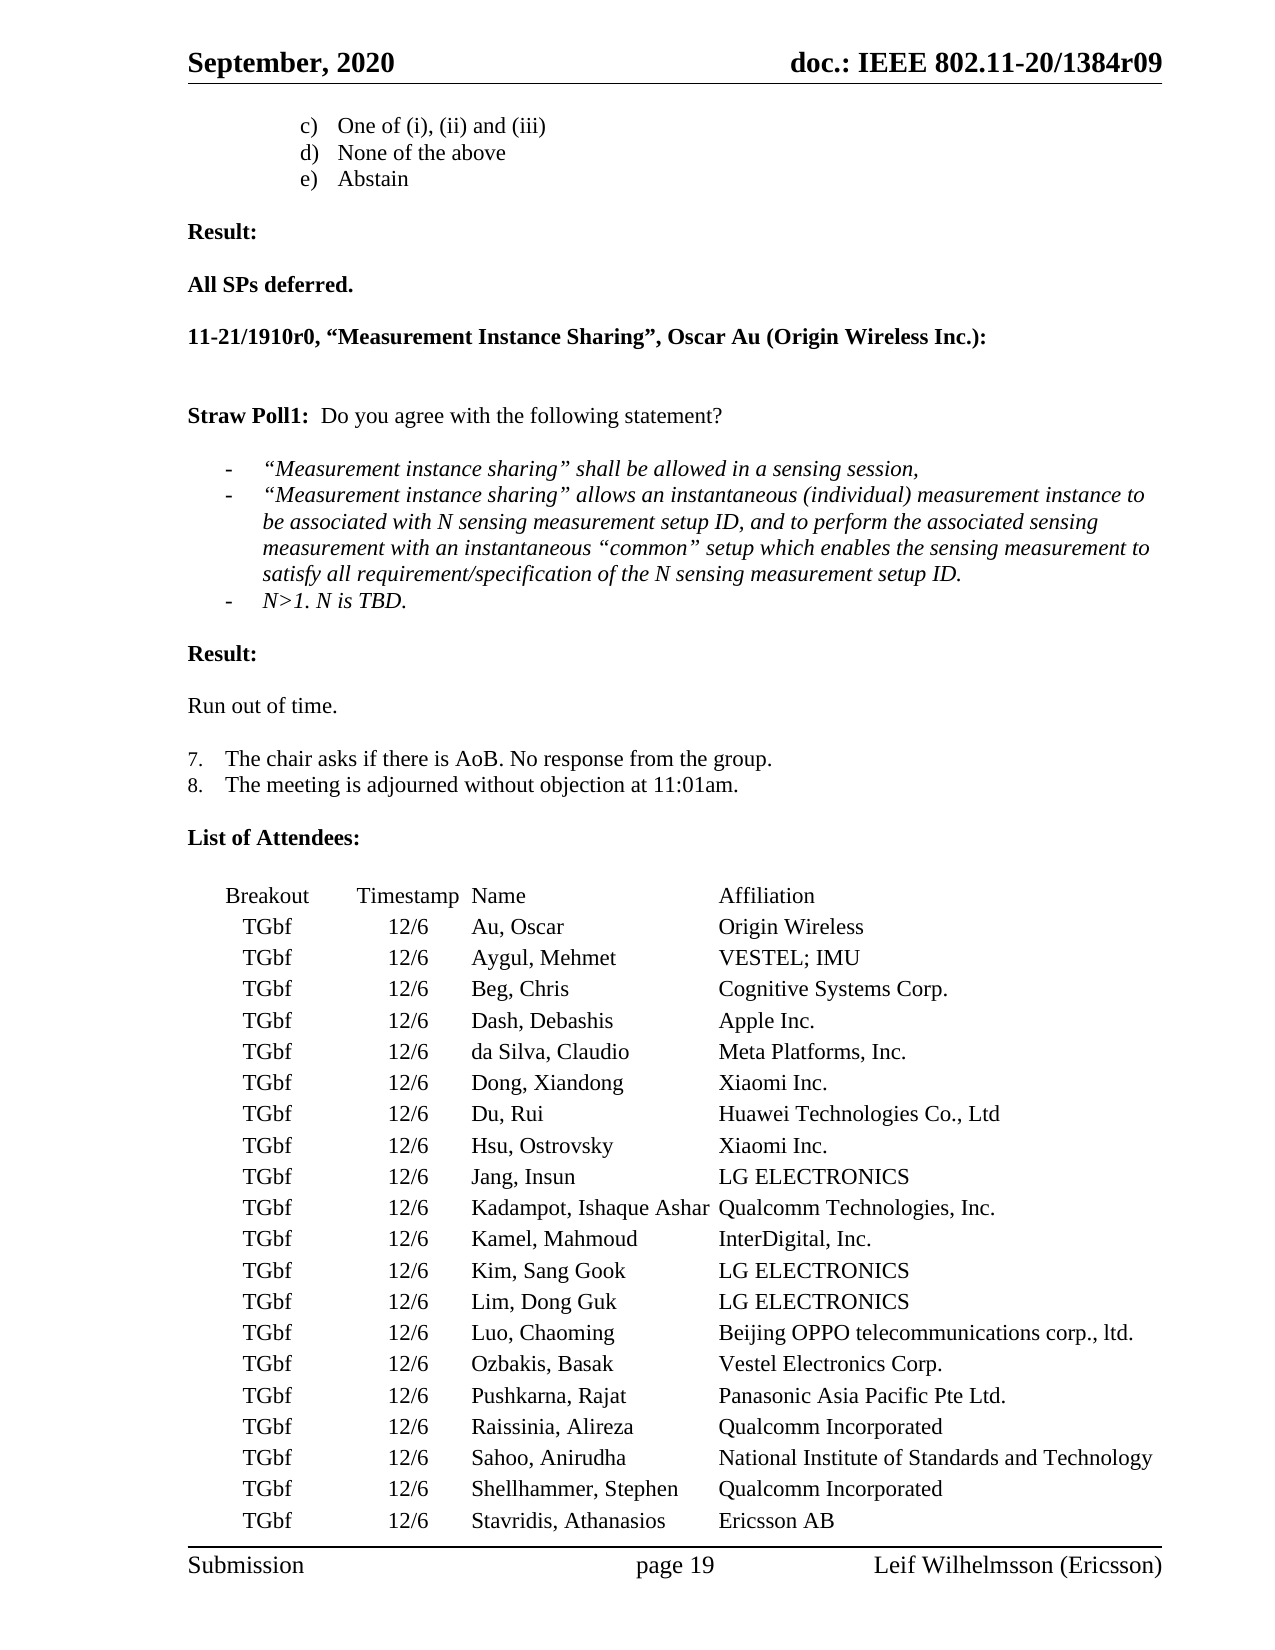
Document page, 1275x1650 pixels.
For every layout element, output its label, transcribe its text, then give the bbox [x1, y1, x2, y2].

table_cell 12/6 [347, 1064, 469, 1096]
text All SPs deferred. [187, 271, 1162, 297]
table_cell 12/6 [347, 1189, 469, 1221]
table_cell 12/6 [347, 908, 469, 939]
table_cell 12/6 [347, 971, 469, 1002]
table_cell Vestel Electronics Corp. [717, 1346, 1275, 1377]
table_cell 12/6 [347, 1377, 469, 1408]
table_cell Hsu, Ostrovsky [469, 1127, 717, 1158]
table_cell 12/6 [347, 1033, 469, 1064]
table_cell 12/6 [347, 1252, 469, 1283]
table_cell Xiaomi Inc. [717, 1127, 1275, 1158]
table_cell Qualcomm Technologies, Inc. [717, 1189, 1275, 1221]
table_cell LG ELECTRONICS [717, 1283, 1275, 1314]
table_cell TGbf [188, 1127, 347, 1158]
table_header Breakout [188, 877, 347, 908]
table_cell TGbf [188, 1096, 347, 1127]
table_cell TGbf [188, 1002, 347, 1033]
list Abstain [300, 165, 1162, 192]
table_cell 12/6 [347, 1346, 469, 1377]
table_cell TGbf [188, 1064, 347, 1096]
table_cell Aygul, Mehmet [469, 939, 717, 971]
table_cell 12/6 [347, 1439, 469, 1471]
table_cell da Silva, Claudio [469, 1033, 717, 1064]
table_cell 12/6 [347, 939, 469, 971]
table_cell 12/6 [347, 1471, 469, 1502]
table_cell Kamel, Mahmoud [469, 1221, 717, 1252]
table_cell TGbf [188, 1033, 347, 1064]
table_cell 12/6 [347, 1502, 469, 1533]
table_cell Jang, Insun [469, 1158, 717, 1189]
table_cell Beijing OPPO telecommunications corp., ltd. [717, 1314, 1275, 1346]
table_cell TGbf [188, 1408, 347, 1439]
table_cell TGbf [188, 1189, 347, 1221]
table_cell Dash, Debashis [469, 1002, 717, 1033]
table_cell 12/6 [347, 1002, 469, 1033]
table_cell 12/6 [347, 1127, 469, 1158]
table_cell Beg, Chris [469, 971, 717, 1002]
list The chair asks if there is AoB. No response from the group. [187, 745, 1162, 771]
table_cell Kim, Sang Gook [469, 1252, 717, 1283]
table_cell 12/6 [347, 1408, 469, 1439]
table_cell 12/6 [347, 1158, 469, 1189]
table_cell National Institute of Standards and Technology [717, 1439, 1275, 1471]
table_cell Stavridis, Athanasios [469, 1502, 717, 1533]
text Result: [187, 218, 1162, 244]
list The meeting is adjourned without objection at 11:01am. [187, 771, 1162, 798]
table_cell TGbf [188, 971, 347, 1002]
list None of the above [300, 139, 1162, 165]
table_cell Huawei Technologies Co., Ltd [717, 1096, 1275, 1127]
table_cell TGbf [188, 1158, 347, 1189]
table_header Name [469, 877, 717, 908]
table_cell TGbf [188, 1252, 347, 1283]
table_cell TGbf [188, 1283, 347, 1314]
table_cell Lim, Dong Guk [469, 1283, 717, 1314]
table_cell TGbf [188, 939, 347, 971]
table_header Affiliation [717, 877, 1275, 908]
table_cell Raissinia, Alireza [469, 1408, 717, 1439]
table_cell TGbf [188, 1346, 347, 1377]
table_cell TGbf [188, 1502, 347, 1533]
table_cell Ozbakis, Basak [469, 1346, 717, 1377]
table_header Timestamp [347, 877, 469, 908]
table_cell Luo, Chaoming [469, 1314, 717, 1346]
table_cell Kadampot, Ishaque Ashar [469, 1189, 717, 1221]
text Result: [187, 639, 1162, 666]
table_cell Panasonic Asia Pacific Pte Ltd. [717, 1377, 1275, 1408]
table_cell Au, Oscar [469, 908, 717, 939]
table_cell Sahoo, Anirudha [469, 1439, 717, 1471]
table_cell 12/6 [347, 1096, 469, 1127]
table_cell Ericsson AB [717, 1502, 1275, 1533]
table_cell Cognitive Systems Corp. [717, 971, 1275, 1002]
table_cell Dong, Xiandong [469, 1064, 717, 1096]
list N>1. N is TBD. [225, 587, 1162, 613]
table_cell TGbf [188, 908, 347, 939]
list One of (i), (ii) and (iii) [300, 112, 1162, 139]
table_cell Meta Platforms, Inc. [717, 1033, 1275, 1064]
table_cell TGbf [188, 1439, 347, 1471]
table_cell TGbf [188, 1221, 347, 1252]
table_cell TGbf [188, 1314, 347, 1346]
table_cell LG ELECTRONICS [717, 1158, 1275, 1189]
table_cell Origin Wireless [717, 908, 1275, 939]
table_cell Du, Rui [469, 1096, 717, 1127]
table_cell TGbf [188, 1377, 347, 1408]
list “Measurement instance sharing” allows an instantaneous (individual) measurement instance to be associated with N sensing measurement setup ID, and to perform the associated sensing measurement with an instantaneous “common” setup which enables the sensing measurement to satisfy all requirement/specification of the N sensing measurement setup ID. [225, 481, 1162, 587]
table_cell Xiaomi Inc. [717, 1064, 1275, 1096]
table_cell TGbf [188, 1471, 347, 1502]
table_cell VESTEL; IMU [717, 939, 1275, 971]
table_cell Qualcomm Incorporated [717, 1408, 1275, 1439]
table_cell 12/6 [347, 1314, 469, 1346]
text Straw Poll1: Do you agree with the following statement? [187, 402, 1162, 429]
text List of Attendees: [187, 824, 1162, 850]
table_cell 12/6 [347, 1283, 469, 1314]
table_cell LG ELECTRONICS [717, 1252, 1275, 1283]
table_cell InterDigital, Inc. [717, 1221, 1275, 1252]
text Run out of time. [187, 692, 1162, 719]
text 11-21/1910r0, “Measurement Instance Sharing”, Oscar Au (Origin Wireless Inc.): [187, 323, 1162, 350]
table_cell Pushkarna, Rajat [469, 1377, 717, 1408]
table_cell Apple Inc. [717, 1002, 1275, 1033]
list “Measurement instance sharing” shall be allowed in a sensing session, [225, 455, 1162, 481]
table_cell Shellhammer, Stephen [469, 1471, 717, 1502]
table_cell Qualcomm Incorporated [717, 1471, 1275, 1502]
table_cell 12/6 [347, 1221, 469, 1252]
